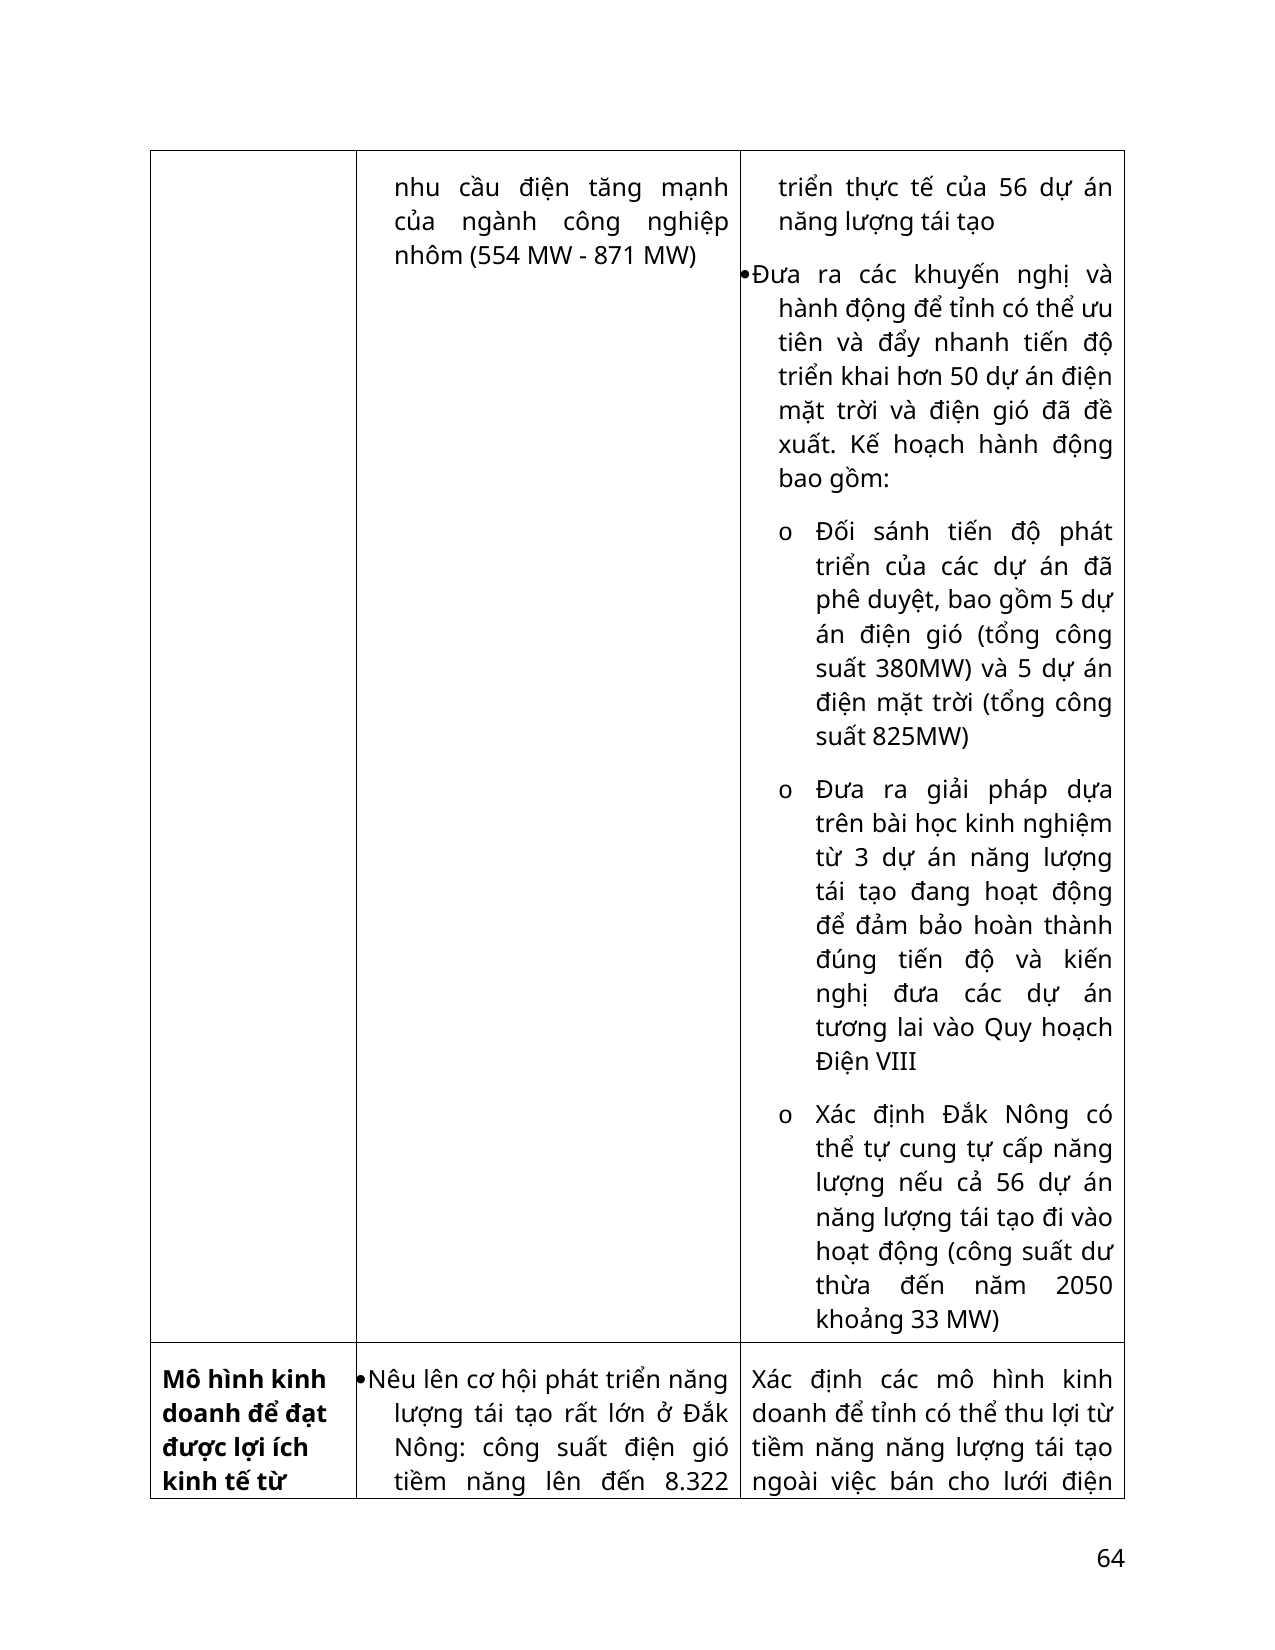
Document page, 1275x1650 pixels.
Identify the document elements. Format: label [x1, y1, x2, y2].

table_cell [741, 1343, 1124, 1498]
table_cell [741, 151, 1124, 1342]
table_cell [151, 151, 356, 1342]
table_cell [151, 1343, 356, 1498]
table_cell [357, 151, 740, 1342]
table_cell [357, 1343, 740, 1498]
